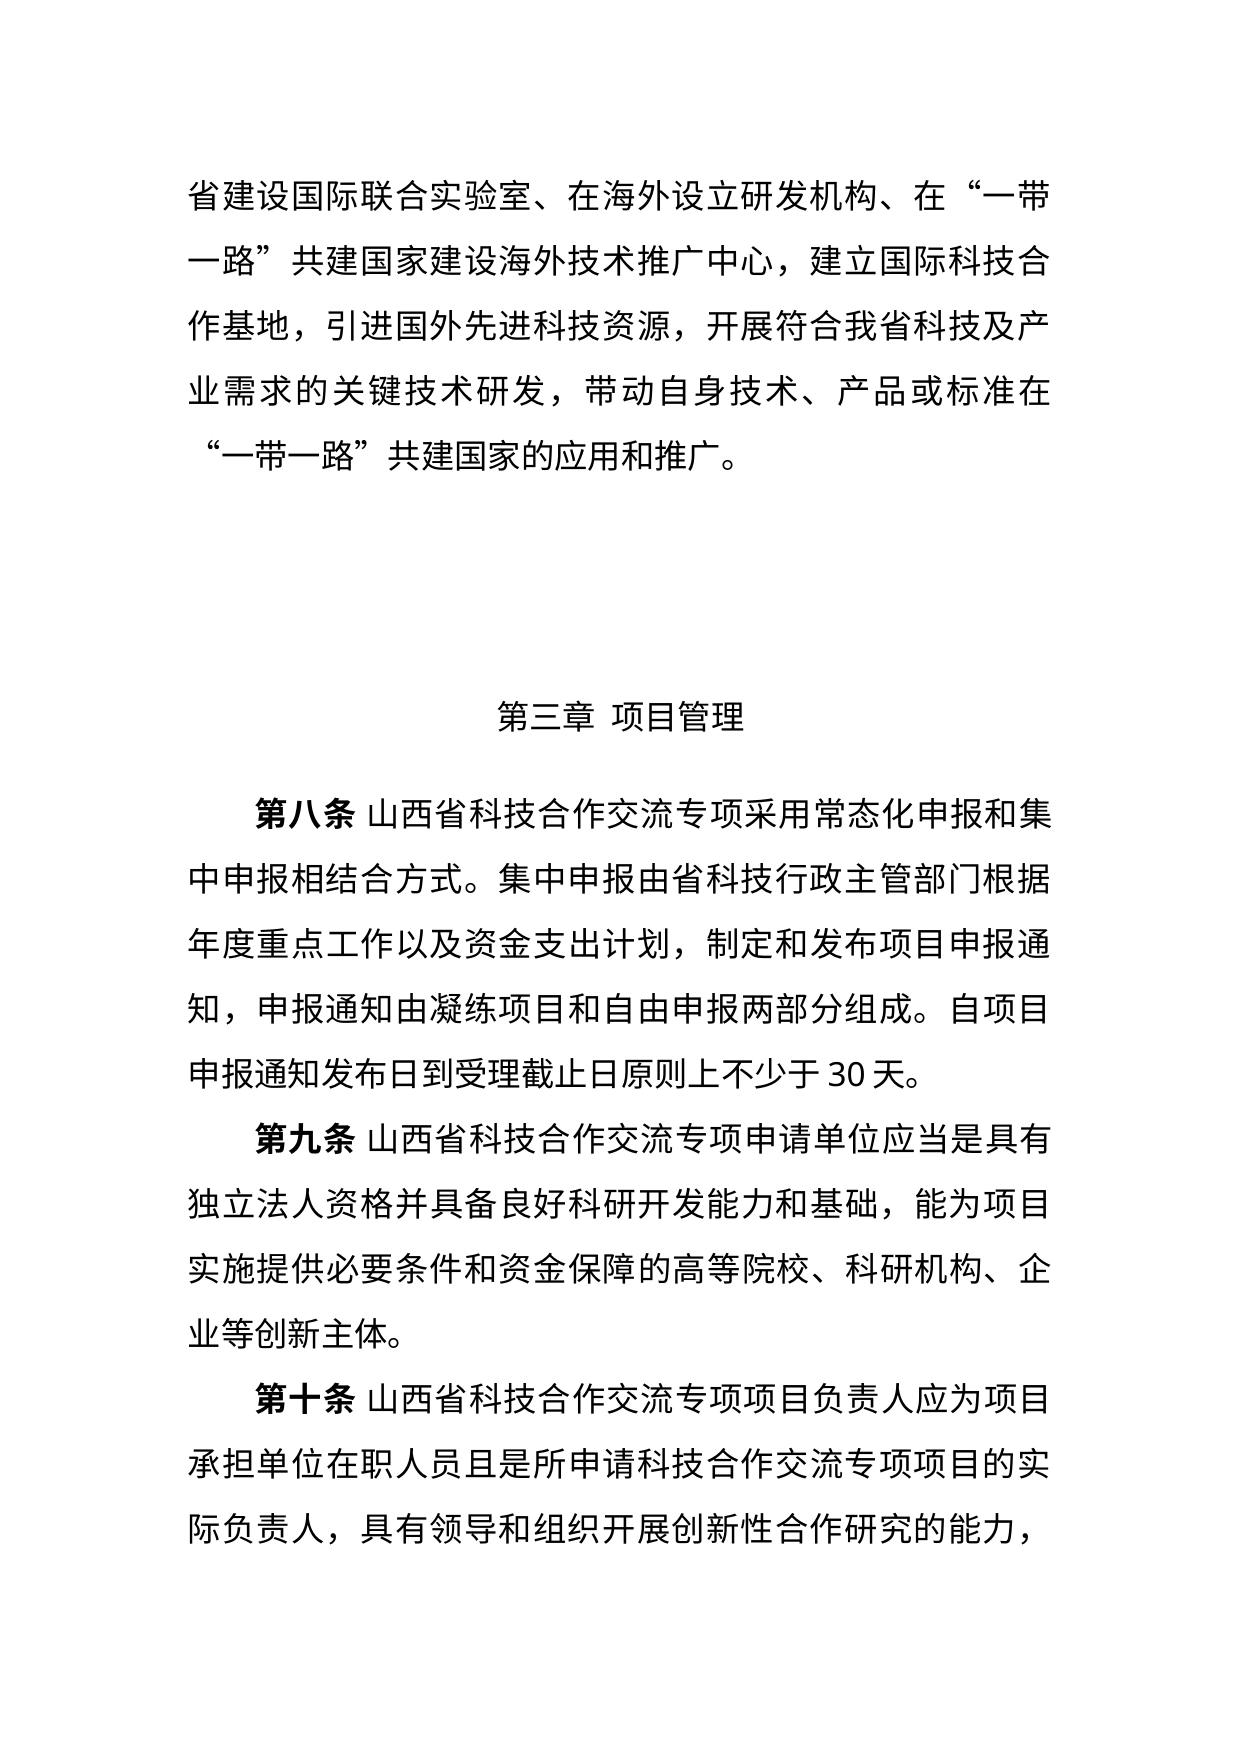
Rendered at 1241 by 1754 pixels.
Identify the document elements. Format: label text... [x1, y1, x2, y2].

text 第八条 山西省科技合作交流专项采用常态化申报和集中申报相结合方式。集中申报由省科技行政主管部门根据年度重点工作以及资金支出计划，制定和发布项目申报通知，申报通知由凝练项目和自由申报两部分组成。自项目申报通知发布日到受理截止日原则上不少于30天。 [187, 780, 1053, 1105]
text 第九条 山西省科技合作交流专项申请单位应当是具有独立法人资格并具备良好科研开发能力和基础，能为项目实施提供必要条件和资金保障的高等院校、科研机构、企业等创新主体。 [187, 1105, 1053, 1365]
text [187, 162, 1053, 487]
text 第三章 项目管理 [187, 682, 1053, 747]
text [187, 1365, 1053, 1560]
